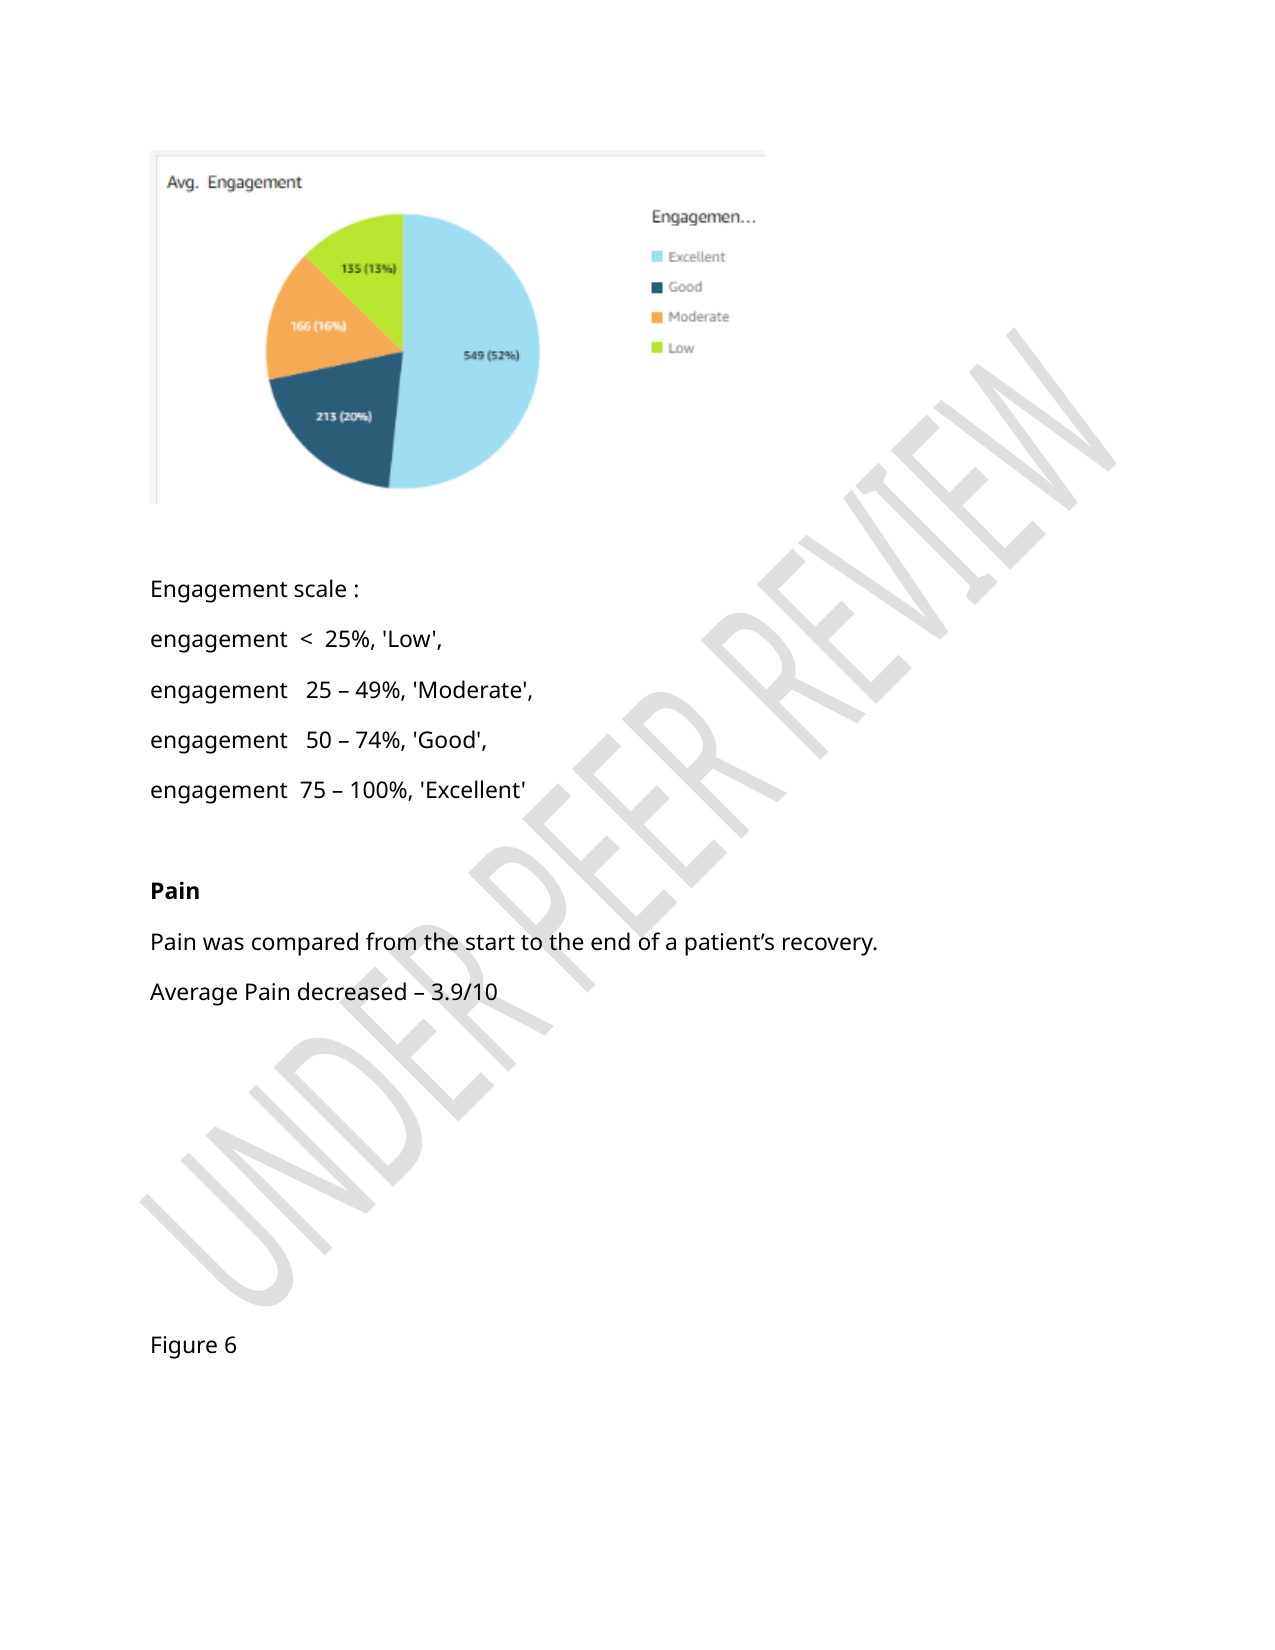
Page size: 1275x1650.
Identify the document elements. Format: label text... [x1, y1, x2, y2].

text Average Pain decreased – 3.9/10 [150, 976, 1125, 1007]
text Figure 6 [150, 1329, 1125, 1360]
picture [150, 150, 766, 504]
text engagement 75 – 100%, 'Excellent' [150, 774, 1125, 806]
text engagement 50 – 74%, 'Good', [150, 724, 1125, 755]
text engagement 25 – 49%, 'Moderate', [150, 673, 1125, 705]
text Pain [150, 875, 1125, 906]
text Pain was compared from the start to the end of a patient’s recovery. [150, 926, 1125, 957]
text Engagement scale : [150, 573, 1125, 604]
text engagement < 25%, 'Low', [150, 623, 1125, 654]
